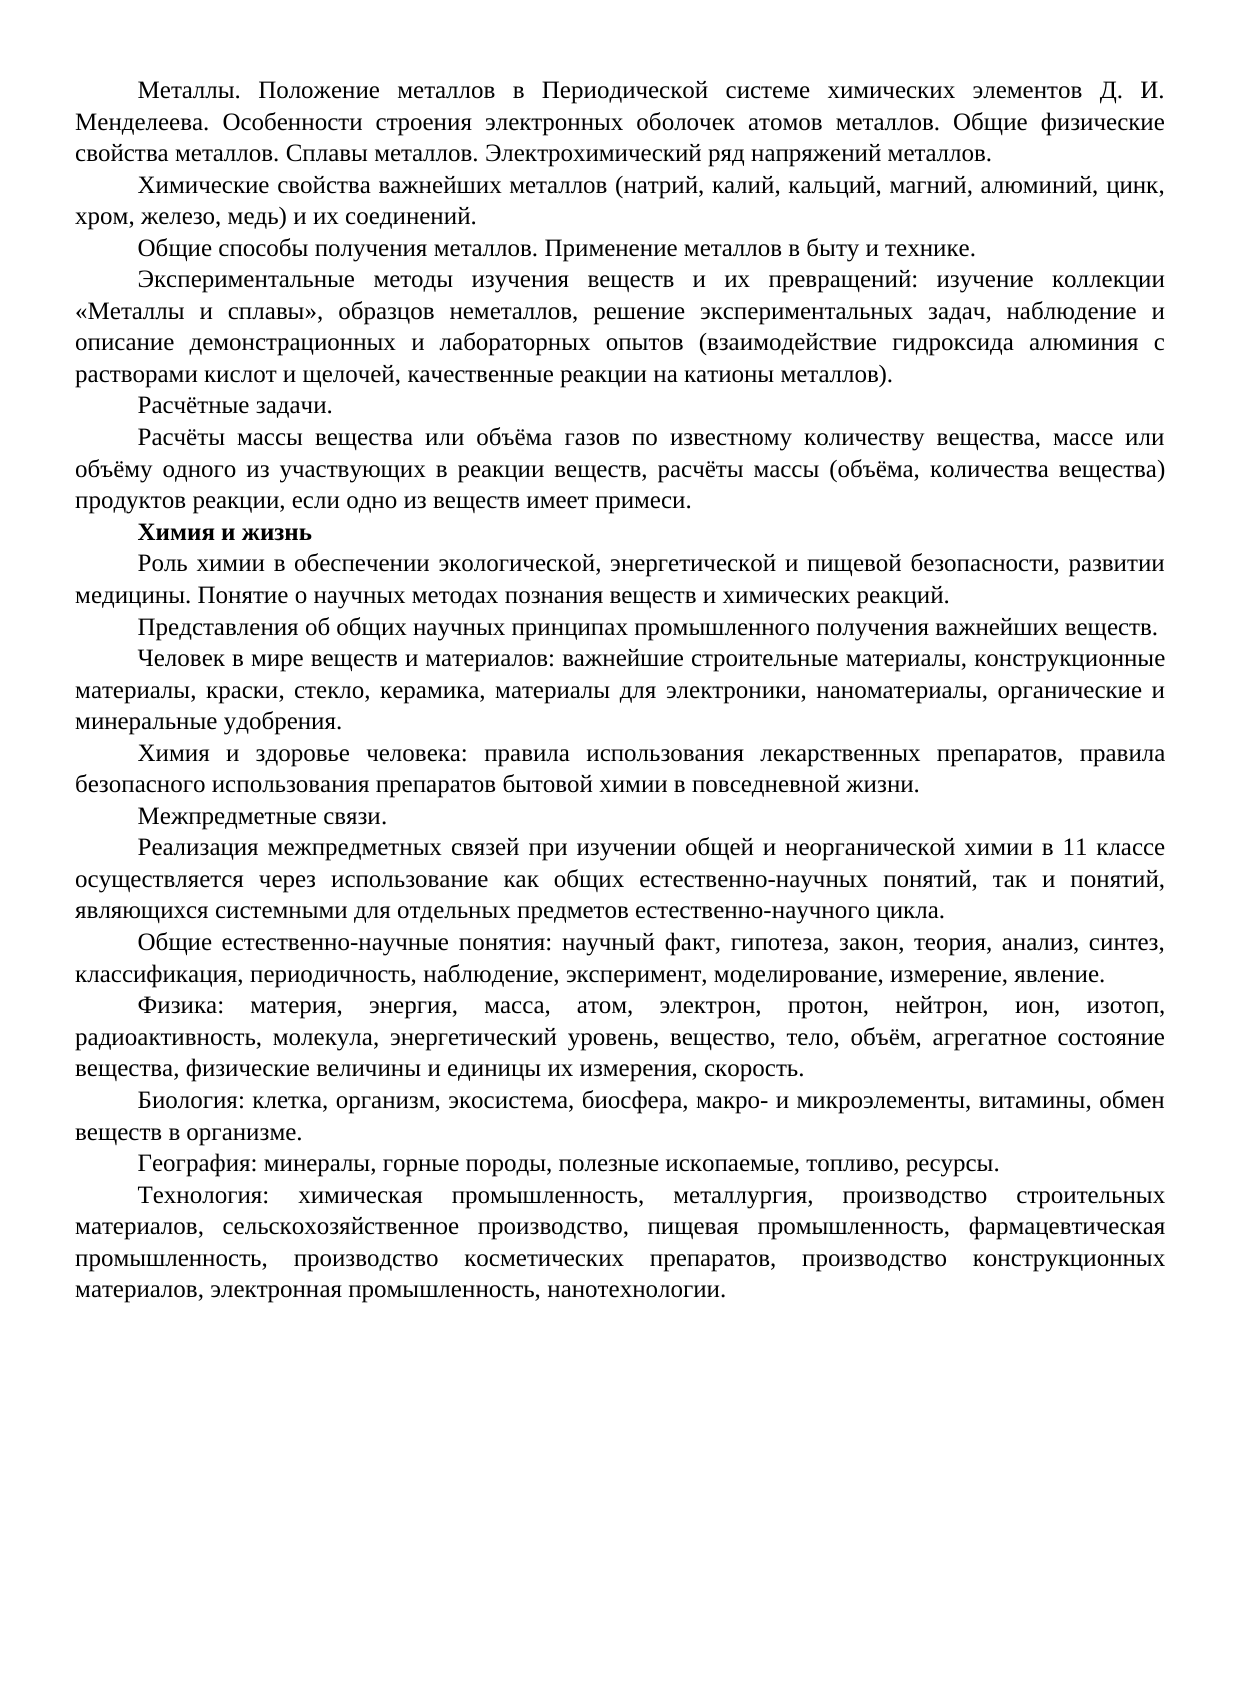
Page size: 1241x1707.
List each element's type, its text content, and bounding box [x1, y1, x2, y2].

text Физика: материя, энергия, масса, атом, электрон, протон, нейтрон, ион, изотоп, радиоактивность, молекула, энергетический уровень, вещество, тело, объём, агрегатное состояние вещества, физические величины и единицы их измерения, скорость. [75, 990, 1165, 1082]
text Химические свойства важнейших металлов (натрий, калий, кальций, магний, алюминий, цинк, хром, железо, медь) и их соединений. [75, 170, 1165, 230]
text Расчёты массы вещества или объёма газов по известному количеству вещества, массе или объёму одного из участвующих в реакции веществ, расчёты массы (объёма, количества вещества) продуктов реакции, если одно из веществ имеет примеси. [75, 422, 1165, 514]
text Общие естественно-научные понятия: научный факт, гипотеза, закон, теория, анализ, синтез, классификация, периодичность, наблюдение, эксперимент, моделирование, измерение, явление. [75, 927, 1165, 987]
text Технология: химическая промышленность, металлургия, производство строительных материалов, сельскохозяйственное производство, пищевая промышленность, фармацевтическая промышленность, производство косметических препаратов, производство конструкционных материалов, электронная промышленность, нанотехнологии. [75, 1180, 1165, 1303]
text Реализация межпредметных связей при изучении общей и неорганической химии в 11 классе осуществляется через использование как общих естественно-научных понятий, так и понятий, являющихся системными для отдельных предметов естественно-научного цикла. [75, 832, 1165, 924]
text Роль химии в обеспечении экологической, энергетической и пищевой безопасности, развитии медицины. Понятие о научных методах познания веществ и химических реакций. [75, 548, 1165, 609]
text География: минералы, горные породы, полезные ископаемые, топливо, ресурсы. [75, 1148, 1165, 1177]
text Человек в мире веществ и материалов: важнейшие строительные материалы, конструкционные материалы, краски, стекло, керамика, материалы для электроники, наноматериалы, органические и минеральные удобрения. [75, 643, 1165, 735]
text Химия и жизнь [75, 517, 1165, 546]
text Представления об общих научных принципах промышленного получения важнейших веществ. [75, 612, 1165, 640]
text Межпредметные связи. [75, 801, 1165, 830]
text Биология: клетка, организм, экосистема, биосфера, макро- и микроэлементы, витамины, обмен веществ в организме. [75, 1085, 1165, 1145]
text Металлы. Положение металлов в Периодической системе химических элементов Д. И. Менделеева. Особенности строения электронных оболочек атомов металлов. Общие физические свойства металлов. Сплавы металлов. Электрохимический ряд напряжений металлов. [75, 75, 1165, 167]
text Общие способы получения металлов. Применение металлов в быту и технике. [75, 233, 1165, 262]
text Химия и здоровье человека: правила использования лекарственных препаратов, правила безопасного использования препаратов бытовой химии в повседневной жизни. [75, 738, 1165, 798]
text Расчётные задачи. [75, 391, 1165, 419]
text Экспериментальные методы изучения веществ и их превращений: изучение коллекции «Металлы и сплавы», образцов неметаллов, решение экспериментальных задач, наблюдение и описание демонстрационных и лабораторных опытов (взаимодействие гидроксида алюминия с растворами кислот и щелочей, качественные реакции на катионы металлов). [75, 264, 1165, 388]
